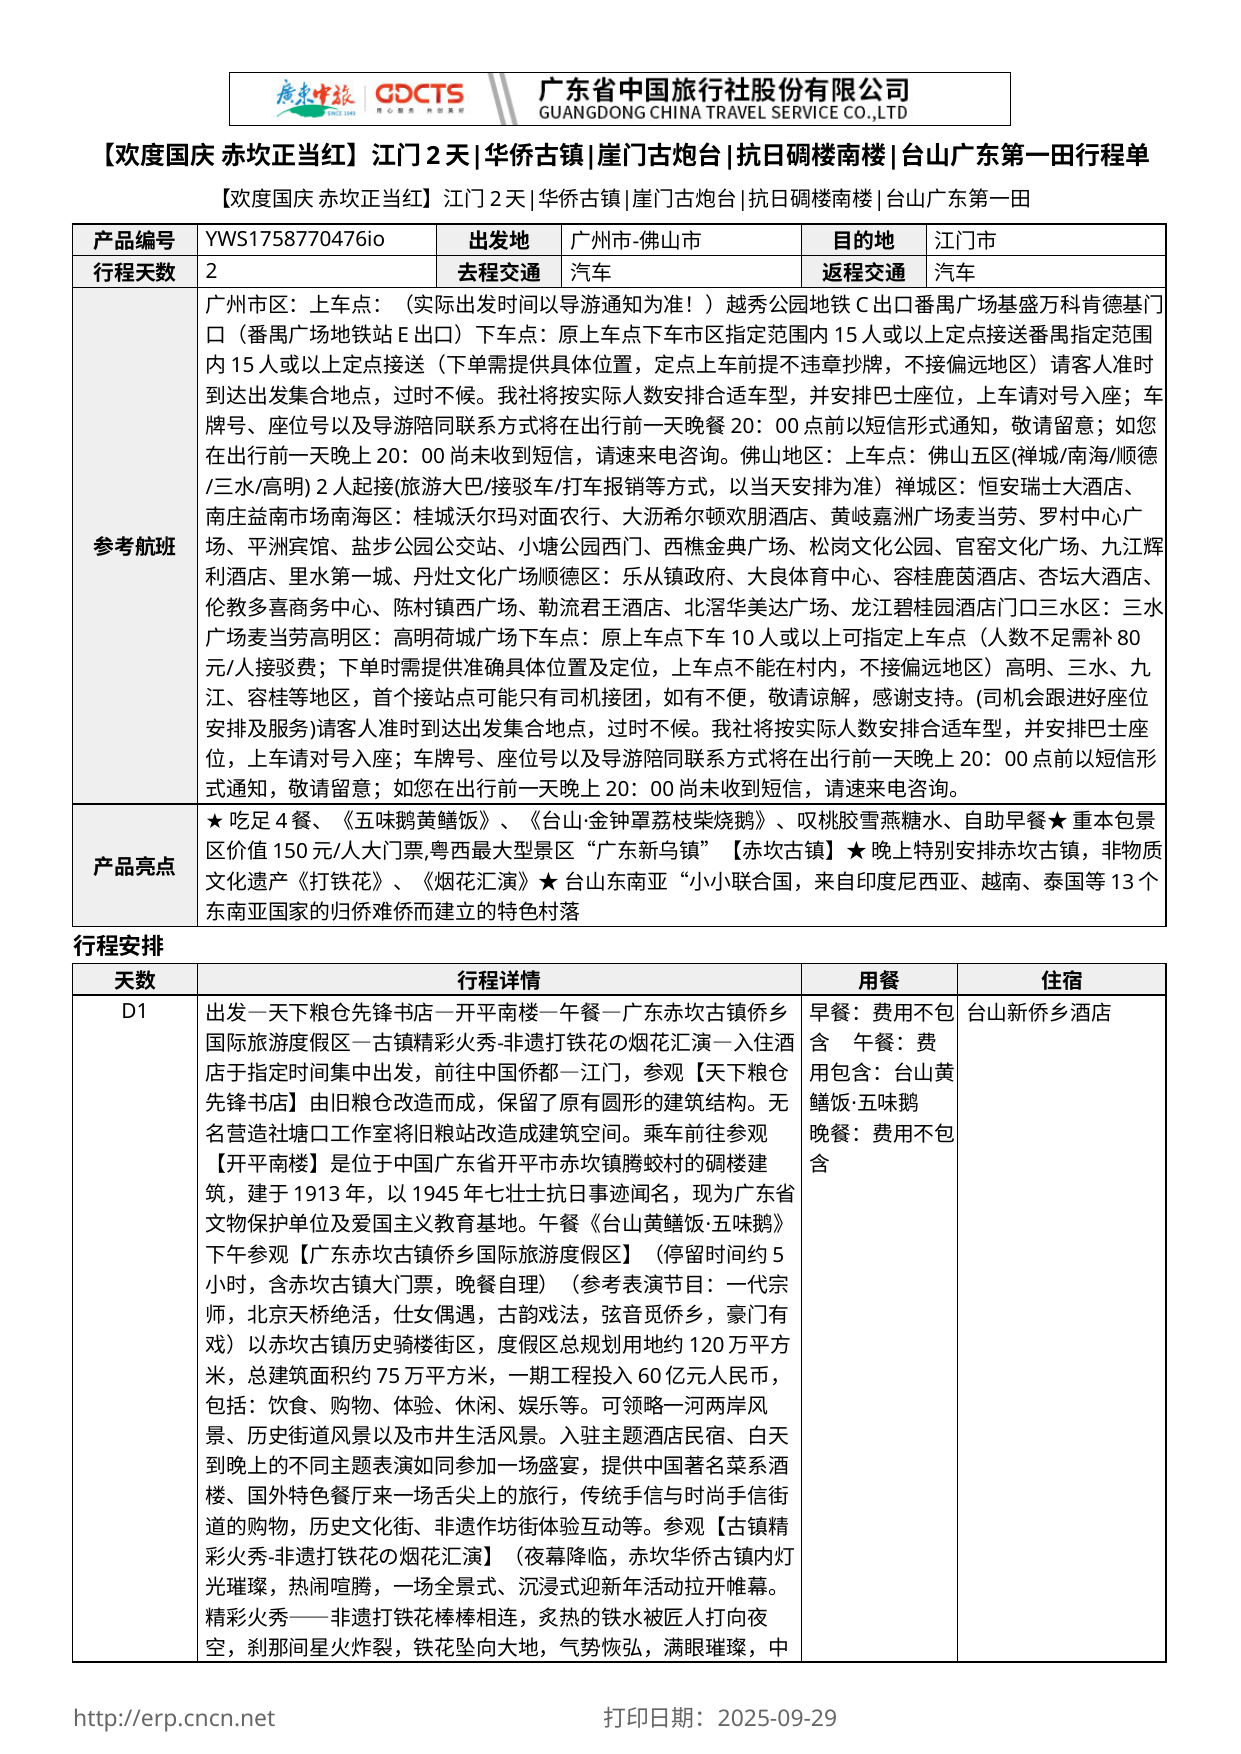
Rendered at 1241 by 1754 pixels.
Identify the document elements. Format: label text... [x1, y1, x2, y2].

table_cell 产品亮点 [73, 805, 197, 926]
table_header 出发地 [437, 225, 561, 255]
table_cell 去程交通 [437, 256, 561, 287]
text 【欢度国庆 赤坎正当红】江门2天|华侨古镇|崖门古炮台|抗日碉楼南楼|台山广东第一田 [73, 182, 1167, 212]
table_header 广州市-佛山市 [562, 225, 801, 255]
table_cell ★ 吃足4餐、《五味鹅黄鳝饭》、《台山·金钟罩荔枝柴烧鹅》、叹桃胶雪燕糖水、自助早餐 [198, 805, 1165, 926]
table_cell D1 [73, 996, 197, 1661]
table_header 住宿 [958, 964, 1165, 994]
picture [230, 73, 1010, 125]
table_header 产品编号 [73, 225, 197, 255]
table_cell 汽车 [562, 256, 801, 287]
text 行程安排 [73, 928, 1167, 961]
table_cell 2 [198, 256, 436, 287]
table_cell 台山新侨乡酒店 [958, 996, 1165, 1661]
table_header 江门市 [927, 225, 1165, 255]
table_cell 广州市区： [198, 288, 1165, 803]
table_header 用餐 [802, 964, 957, 994]
table_cell 返程交通 [802, 256, 926, 287]
table_cell 汽车 [927, 256, 1165, 287]
table_header 天数 [73, 964, 197, 994]
table_header 行程详情 [198, 964, 801, 994]
table_cell 参考航班 [73, 288, 197, 803]
table_cell 行程天数 [73, 256, 197, 287]
table_header YWS1758770476io [198, 225, 436, 255]
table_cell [802, 996, 957, 1661]
text 【欢度国庆 赤坎正当红】江门2天|华侨古镇|崖门古炮台|抗日碉楼南楼|台山广东第一田行程单 [73, 136, 1167, 172]
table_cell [198, 996, 801, 1661]
table_header 目的地 [802, 225, 926, 255]
